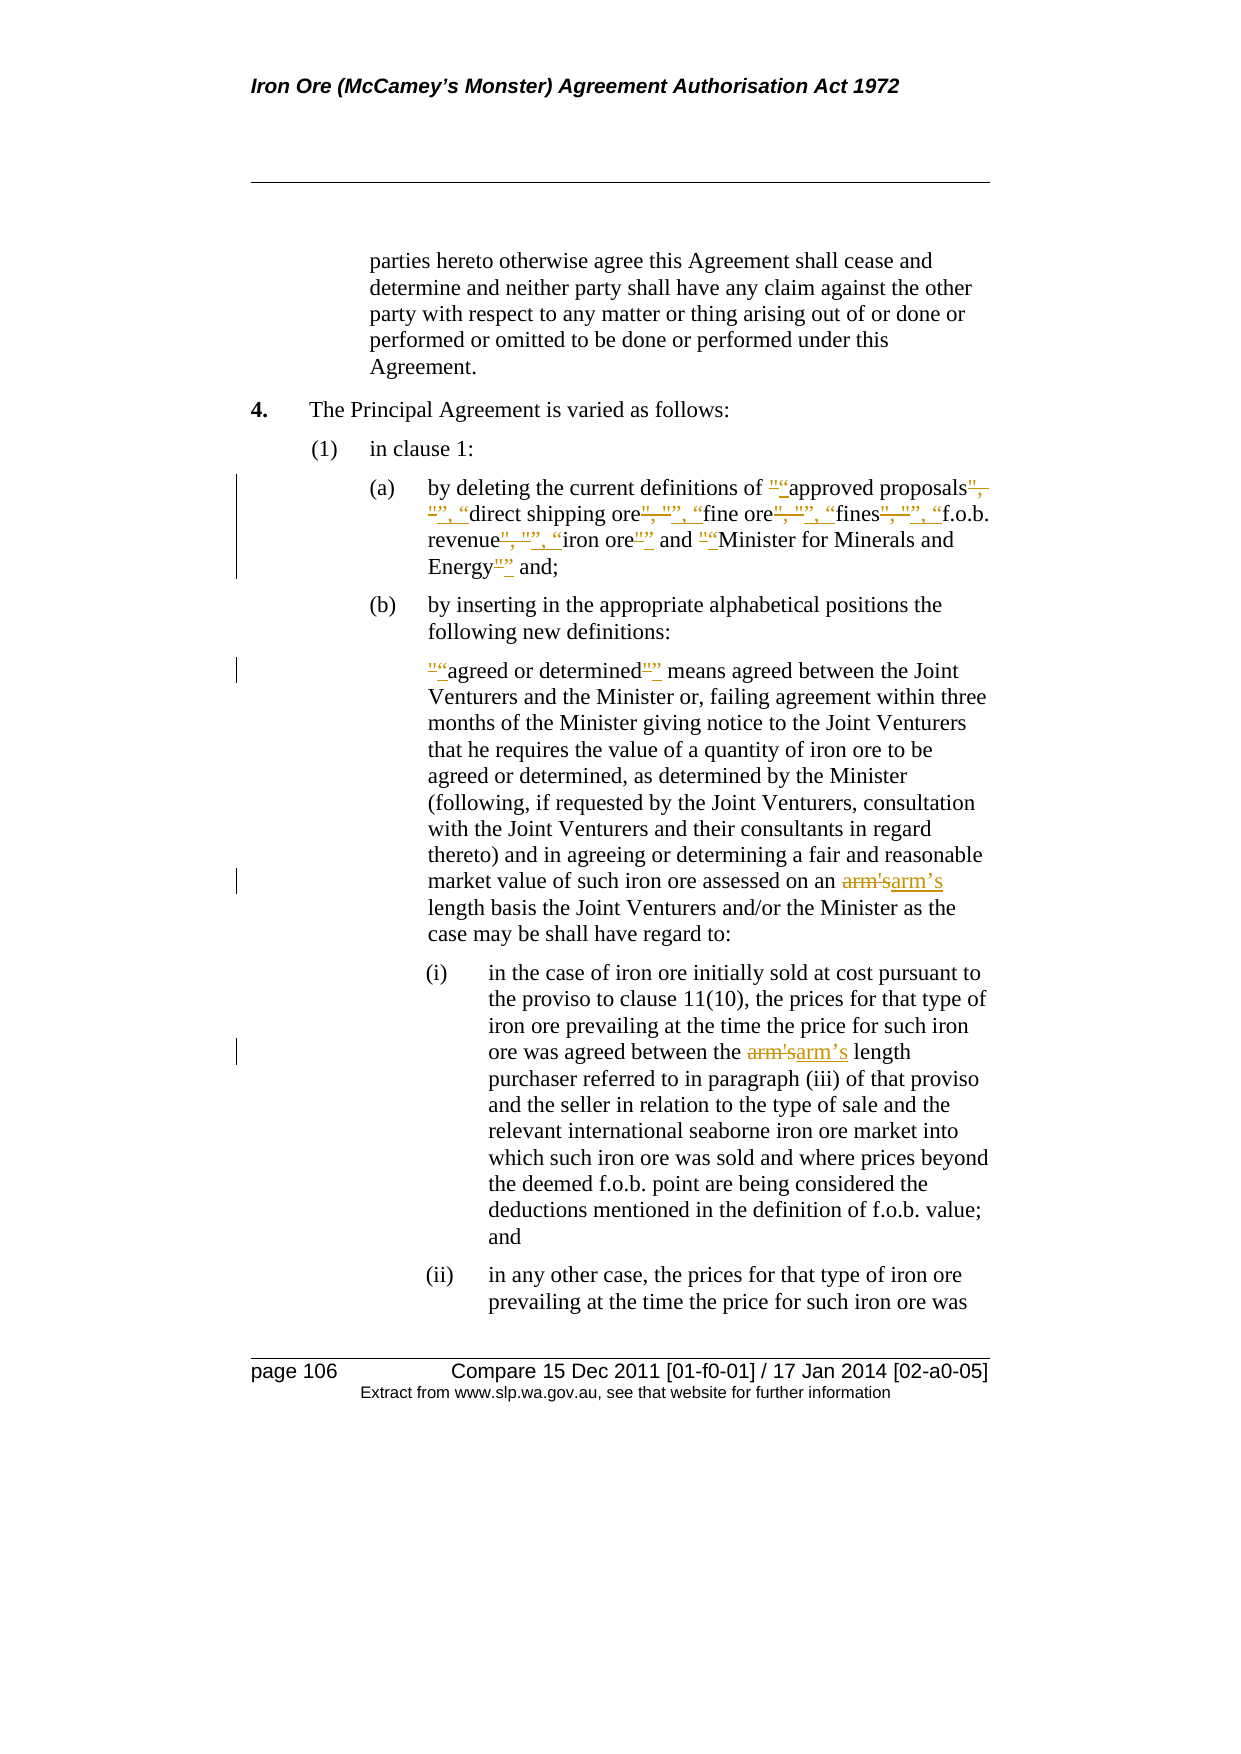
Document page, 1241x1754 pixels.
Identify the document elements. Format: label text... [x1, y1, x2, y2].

text (a) by deleting the current definitions of approved proposalsdirect shipping orefine orefinesf.o.b. revenueiron ore and Minister for Minerals and Energy and; [369, 474, 990, 579]
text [311, 247, 990, 379]
text agreed or determined means agreed between the Joint Venturers and the Minister or, failing agreement within three months of the Minister giving notice to the Joint Venturers that he requires the value of a quantity of iron ore to be agreed or determined, as determined by the Minister (following, if requested by the Joint Venturers, consultation with the Joint Venturers and their consultants in regard thereto) and in agreeing or determining a fair and reasonable market value of such iron ore assessed on an length basis the Joint Venturers and/or the Minister as the case may be shall have regard to: [428, 657, 990, 947]
text (i) in the case of iron ore initially sold at cost pursuant to the proviso to clause 11(10), the prices for that type of iron ore prevailing at the time the price for such iron ore was agreed between the length purchaser referred to in paragraph (iii) of that proviso and the seller in relation to the type of sale and the relevant international seaborne iron ore market into which such iron ore was sold and where prices beyond the deemed f.o.b. point are being considered the deductions mentioned in the definition of f.o.b. value; and [426, 959, 990, 1249]
text (1) in clause 1: [311, 435, 990, 461]
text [426, 1262, 990, 1314]
text (b) by inserting in the appropriate alphabetical positions the following new definitions: [369, 592, 990, 644]
text 4. The Principal Agreement is varied as follows: [251, 396, 990, 422]
